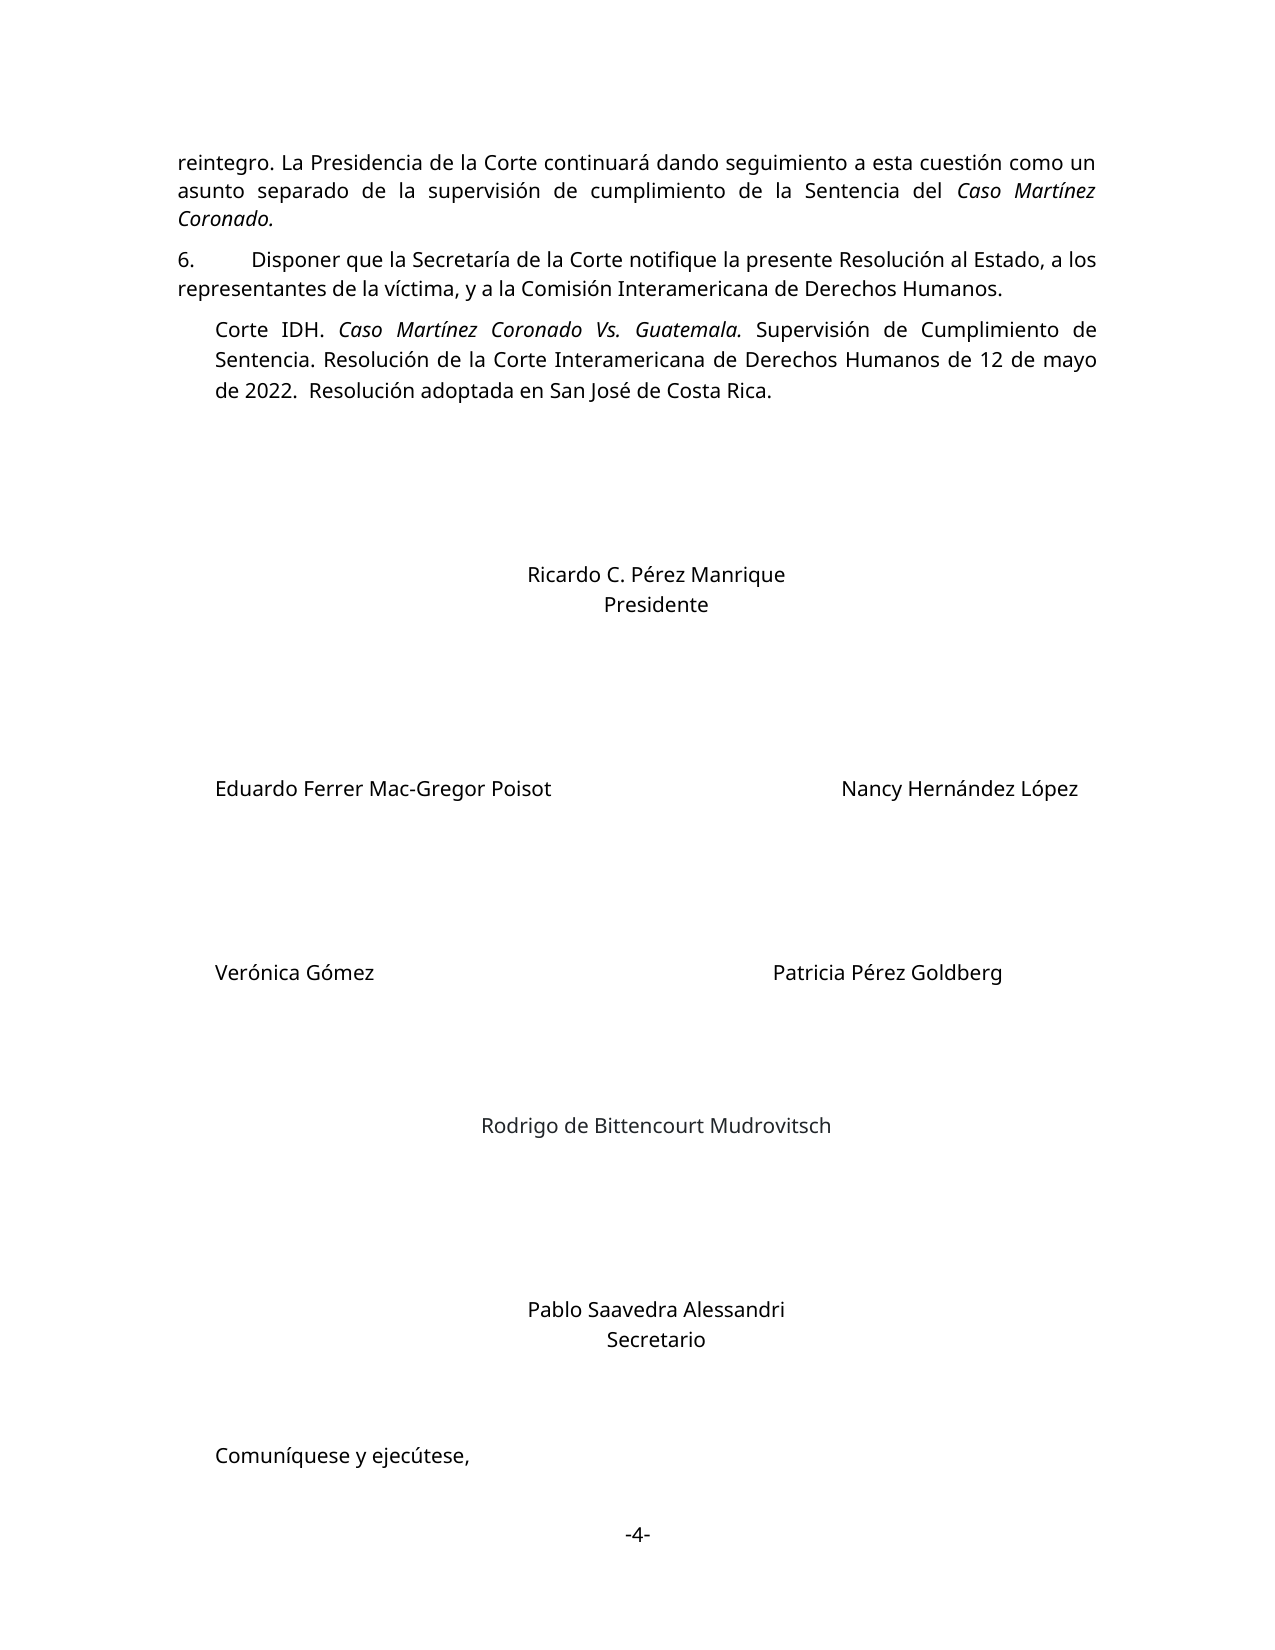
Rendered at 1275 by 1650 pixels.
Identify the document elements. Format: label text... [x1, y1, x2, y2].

text Verónica Gómez Patricia Pérez Goldberg [215, 958, 1098, 986]
text Presidente [215, 590, 1098, 619]
text Comuníquese y ejecútese, [215, 1441, 1098, 1470]
text Ricardo C. Pérez Manrique [215, 560, 1098, 588]
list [177, 148, 1098, 233]
text Eduardo Ferrer Mac-Gregor Poisot Nancy Hernández López [215, 774, 1098, 803]
text Pablo Saavedra Alessandri [215, 1295, 1098, 1323]
text Rodrigo de Bittencourt Mudrovitsch [215, 1111, 1098, 1139]
text Corte IDH. Caso Martínez Coronado Vs. Guatemala. Supervisión de Cumplimiento de Sentencia. Resolución de la Corte Interamericana de Derechos Humanos de 12 de mayo de 2022. Resolución adoptada en San José de Costa Rica. [215, 315, 1098, 404]
list Disponer que la Secretaría de la Corte notifique la presente Resolución al Estado, a los representantes de la víctima, y a la Comisión Interamericana de Derechos Humanos. [177, 245, 1098, 302]
text Secretario [215, 1325, 1098, 1354]
